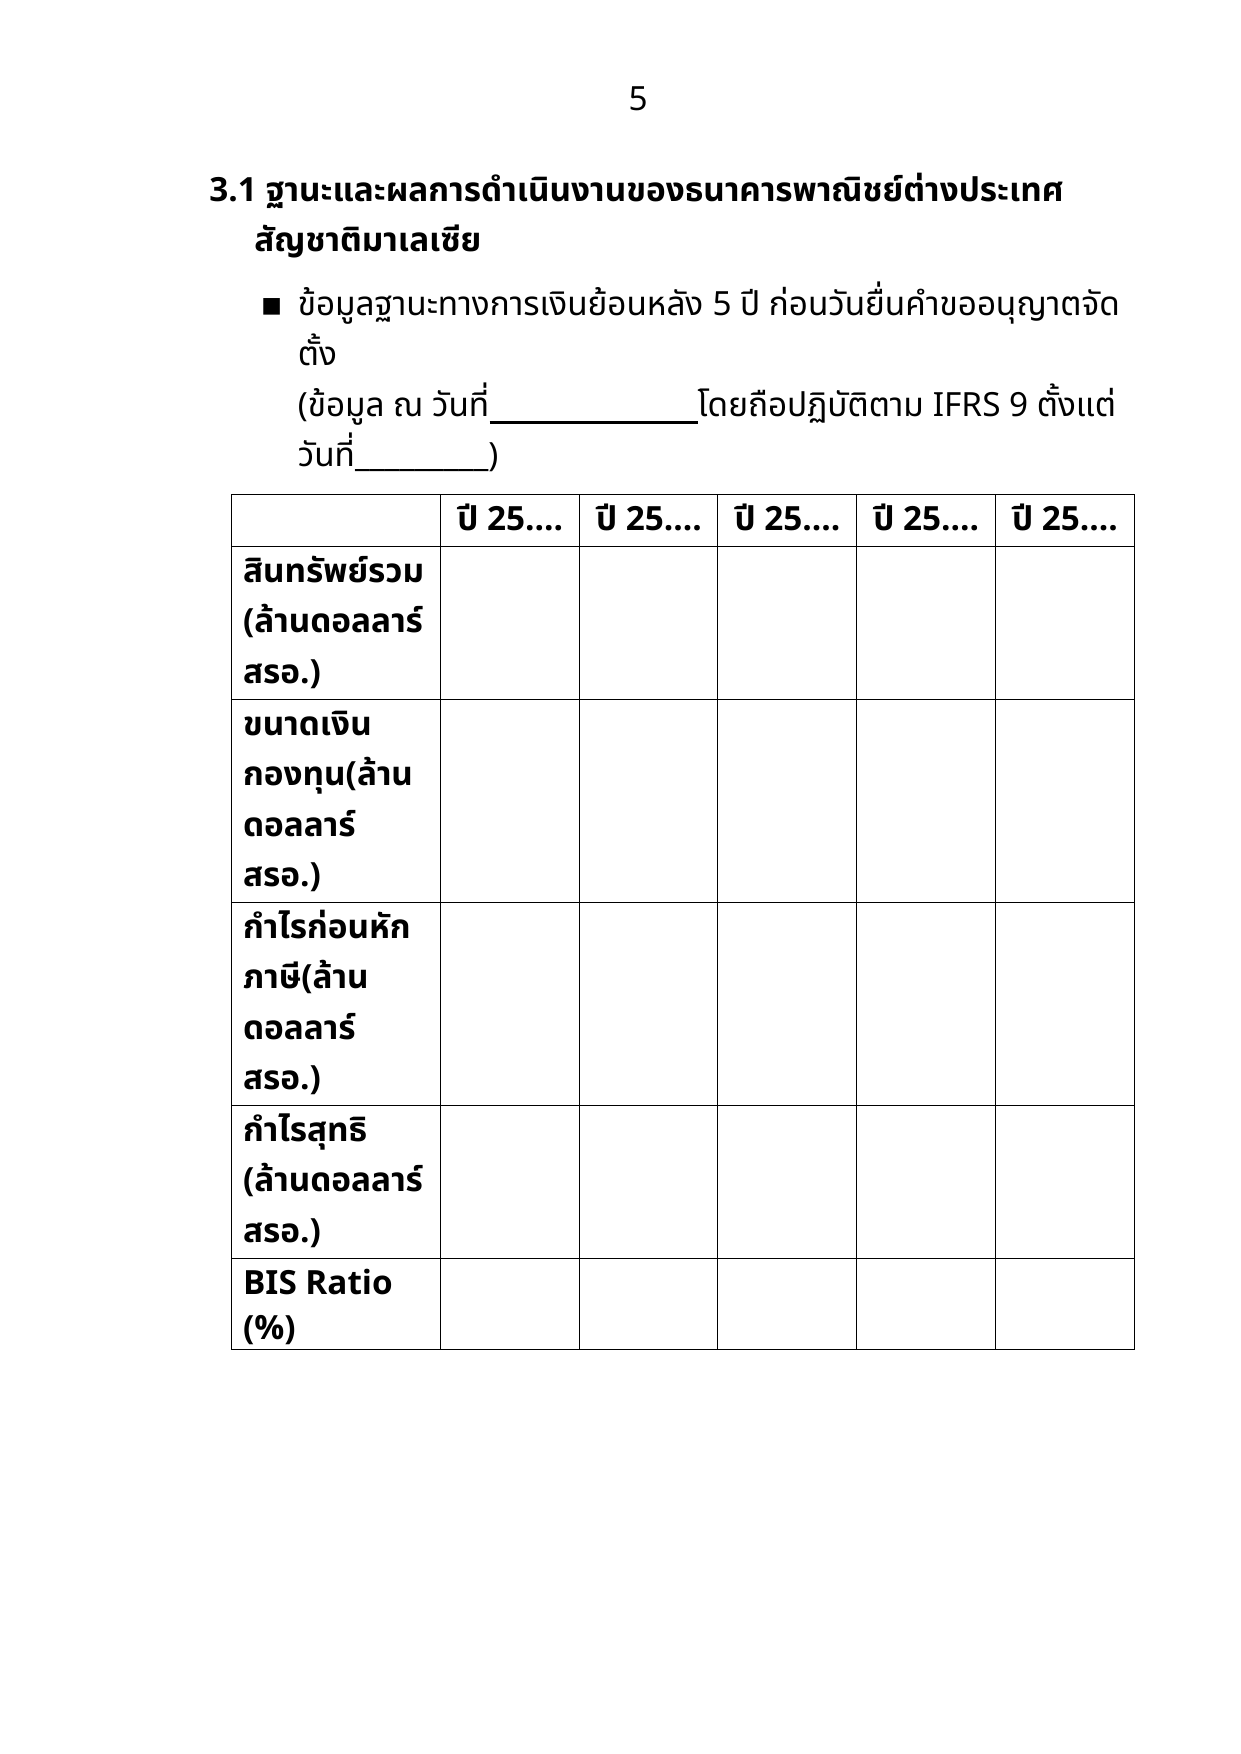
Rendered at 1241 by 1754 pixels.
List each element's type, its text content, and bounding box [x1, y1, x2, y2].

table_header ปี 25.... [580, 495, 717, 546]
table_cell [580, 1259, 717, 1349]
table_header ปี 25.... [996, 495, 1134, 546]
table_cell [580, 547, 717, 698]
table_cell [580, 1106, 717, 1257]
table_cell [857, 1259, 995, 1349]
table_cell [718, 903, 856, 1105]
table_header [232, 495, 440, 546]
table_cell [857, 1106, 995, 1257]
table_header ปี 25.... [718, 495, 856, 546]
table_cell สินทรัพย์รวม (ล้านดอลลาร์ สรอ.) [232, 547, 440, 698]
table_cell [718, 547, 856, 698]
table_cell [441, 700, 579, 902]
table_cell กำไรก่อนหักภาษี(ล้านดอลลาร์ สรอ.) [232, 903, 440, 1105]
table_cell [441, 1106, 579, 1257]
table_cell [441, 1259, 579, 1349]
table_cell [857, 903, 995, 1105]
table_cell [441, 547, 579, 698]
table_header ปี 25.... [857, 495, 995, 546]
table_cell [441, 903, 579, 1105]
table_cell [580, 700, 717, 902]
table_cell ขนาดเงินกองทุน(ล้านดอลลาร์ สรอ.) [232, 700, 440, 902]
table_cell [857, 547, 995, 698]
table_cell BIS Ratio (%) [232, 1259, 440, 1349]
table_cell [996, 700, 1134, 902]
table_cell [718, 700, 856, 902]
text 3.1 ฐานะและผลการดำเนินงานของธนาคารพาณิชย์ต่างประเทศสัญชาติมาเลเซีย [209, 166, 1128, 267]
table_header ปี 25.... [441, 495, 579, 546]
list ข้อมูลฐานะทางการเงินย้อนหลัง 5 ปี ก่อนวันยื่นคำขออนุญาตจัดตั้ง (ข้อมูล ณ วันที่ โดยถือปฏิบัติตาม IFRS 9 ตั้งแต่ วันที่_________) [260, 279, 1128, 482]
table_cell [996, 1106, 1134, 1257]
table_cell [580, 903, 717, 1105]
table_cell กำไรสุทธิ (ล้านดอลลาร์ สรอ.) [232, 1106, 440, 1257]
table_cell [996, 547, 1134, 698]
table_cell [718, 1259, 856, 1349]
table_cell [718, 1106, 856, 1257]
table_cell [857, 700, 995, 902]
table_cell [996, 903, 1134, 1105]
table_cell [996, 1259, 1134, 1349]
